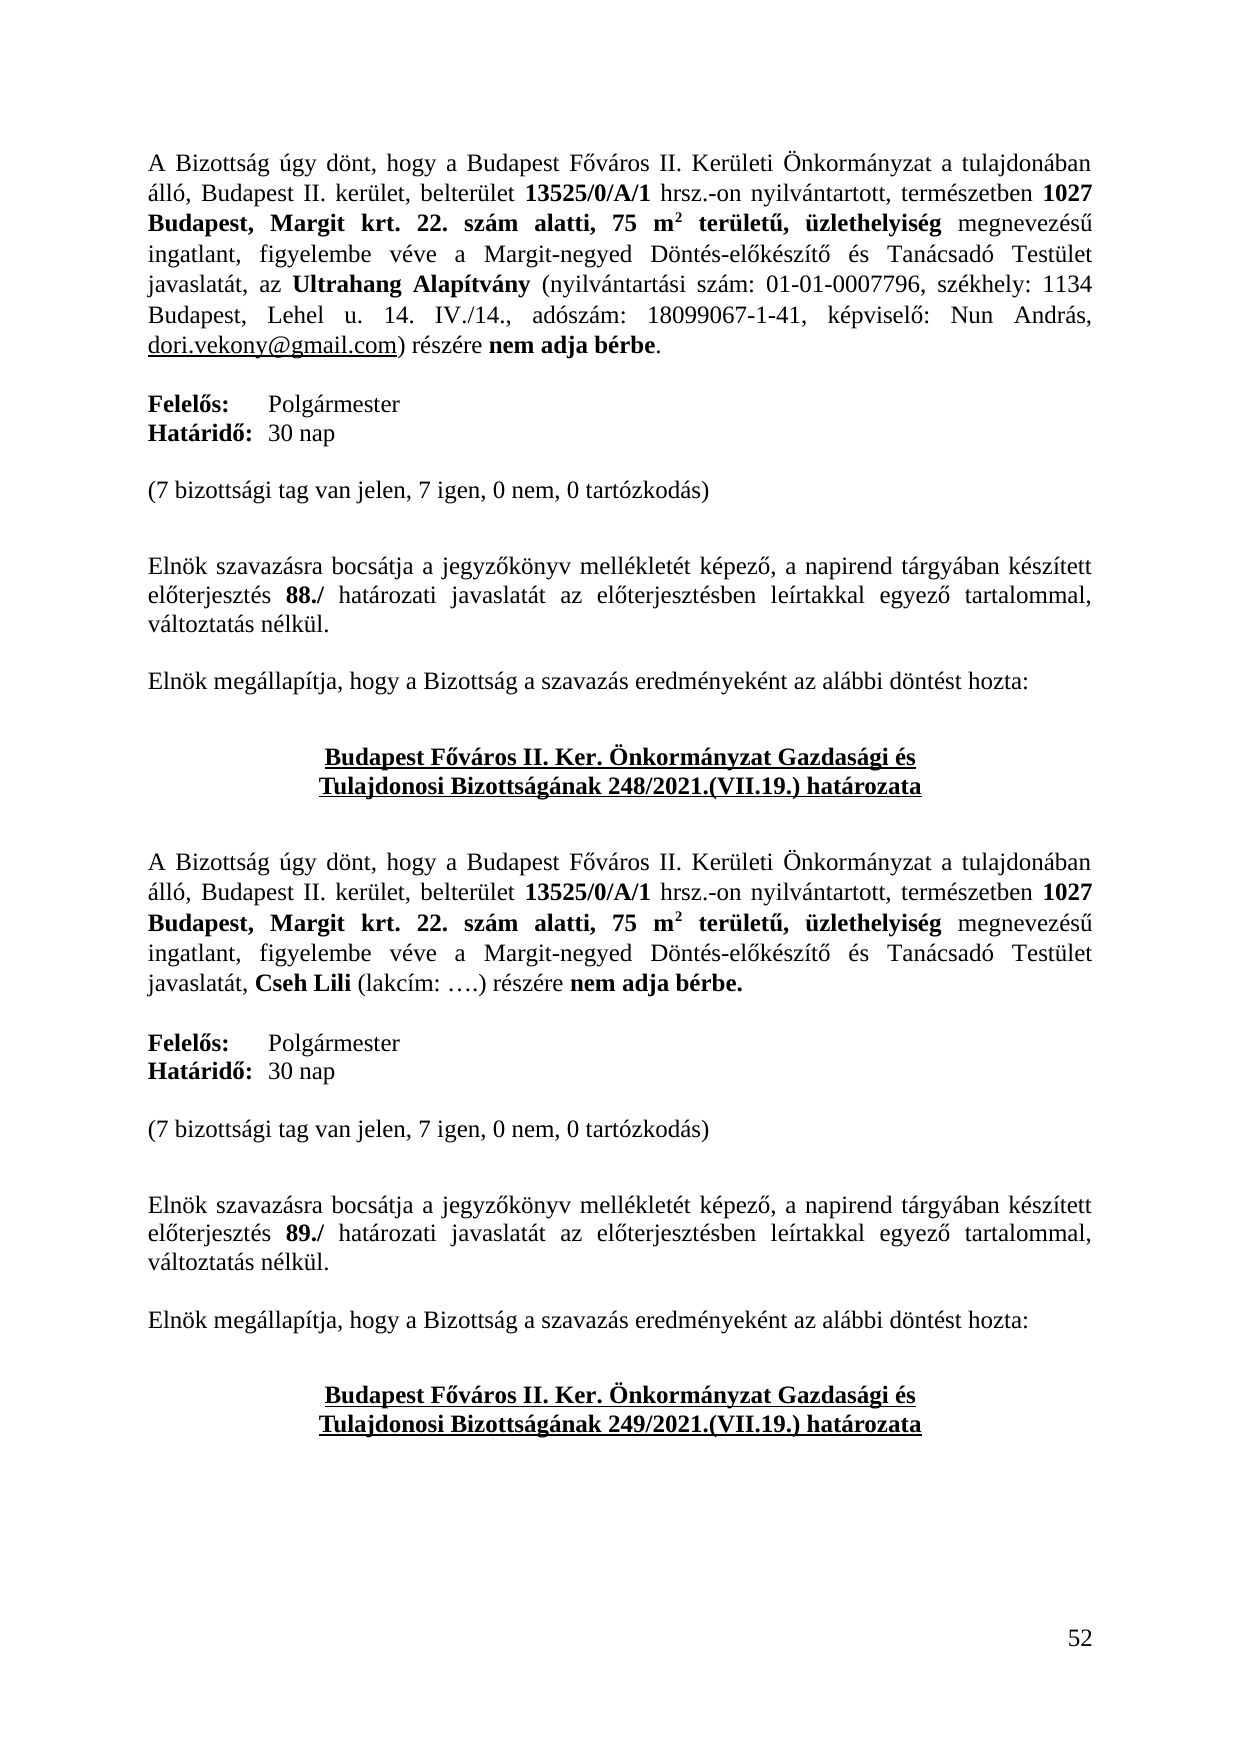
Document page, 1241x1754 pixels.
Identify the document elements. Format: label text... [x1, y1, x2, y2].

list Tulajdonosi Bizottságának 249/2021.(VII.19.) határozata [148, 1409, 1093, 1438]
subtitle A Bizottság úgy dönt, hogy a Budapest Főváros II. Kerületi Önkormányzat a tulajdonában álló, Budapest II. kerület, belterület 13525/0/A/1 hrsz.-on nyilvántartott, természetben 1027 Budapest, Margit krt. 22. szám alatti, 75 m2 területű, üzlethelyiség megnevezésű ingatlant, figyelembe véve a Margit-negyed Döntés-előkészítő és Tanácsadó Testület javaslatát, az Ultrahang Alapítvány (nyilvántartási szám: 01-01-0007796, székhely: 1134 Budapest, Lehel u. 14. IV./14., adószám: 18099067-1-41, képviselő: Nun András, dori.vekony@gmail.com) részére nem adja bérbe. [148, 148, 1093, 359]
text Határidő: 30 nap [148, 418, 1093, 447]
list Tulajdonosi Bizottságának 248/2021.(VII.19.) határozata [148, 771, 1093, 800]
text Felelős: Polgármester [148, 1028, 1093, 1056]
text Elnök megállapítja, hogy a Bizottság a szavazás eredményeként az alábbi döntést hozta: [148, 1305, 1093, 1333]
text Elnök megállapítja, hogy a Bizottság a szavazás eredményeként az alábbi döntést hozta: [148, 666, 1093, 695]
text Határidő: 30 nap [148, 1056, 1093, 1085]
text Felelős: Polgármester [148, 389, 1093, 418]
text Elnök szavazásra bocsátja a jegyzőkönyv mellékletét képező, a napirend tárgyában készített előterjesztés 89./ határozati javaslatát az előterjesztésben leírtakkal egyező tartalommal, változtatás nélkül. [148, 1190, 1092, 1276]
text Budapest Főváros II. Ker. Önkormányzat Gazdasági és [148, 742, 1093, 771]
text Elnök szavazásra bocsátja a jegyzőkönyv mellékletét képező, a napirend tárgyában készített előterjesztés 88./ határozati javaslatát az előterjesztésben leírtakkal egyező tartalommal, változtatás nélkül. [148, 551, 1092, 638]
text (7 bizottsági tag van jelen, 7 igen, 0 nem, 0 tartózkodás) [148, 1114, 1093, 1143]
text Budapest Főváros II. Ker. Önkormányzat Gazdasági és [148, 1381, 1093, 1409]
text (7 bizottsági tag van jelen, 7 igen, 0 nem, 0 tartózkodás) [148, 476, 1093, 504]
subtitle A Bizottság úgy dönt, hogy a Budapest Főváros II. Kerületi Önkormányzat a tulajdonában álló, Budapest II. kerület, belterület 13525/0/A/1 hrsz.-on nyilvántartott, természetben 1027 Budapest, Margit krt. 22. szám alatti, 75 m2 területű, üzlethelyiség megnevezésű ingatlant, figyelembe véve a Margit-negyed Döntés-előkészítő és Tanácsadó Testület javaslatát, Cseh Lili (lakcím: ….) részére nem adja bérbe. [148, 847, 1093, 997]
